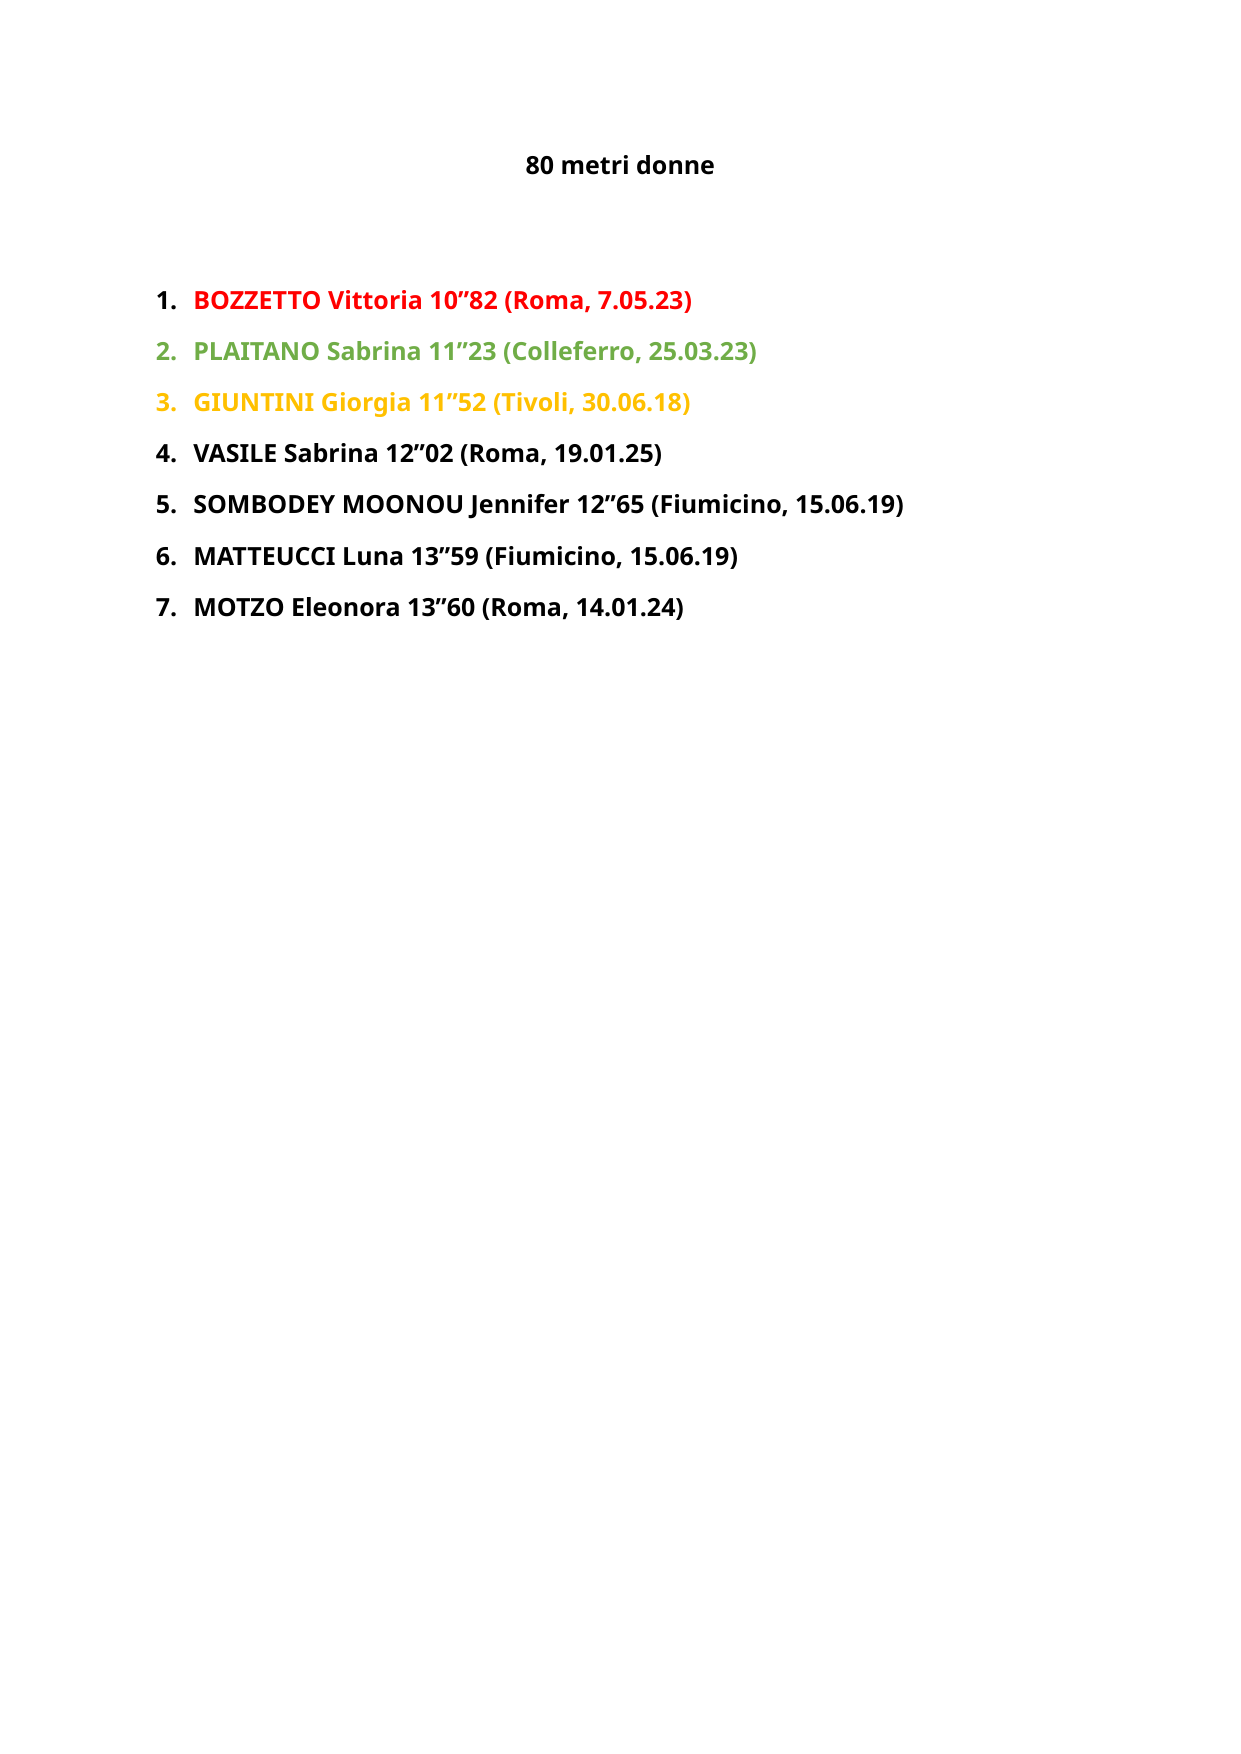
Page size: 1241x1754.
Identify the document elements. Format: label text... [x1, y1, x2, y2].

list VASILE Sabrina 12”02 (Roma, 19.01.25) [156, 436, 1122, 470]
list BOZZETTO Vittoria 10”82 (Roma, 7.05.23) [156, 283, 1122, 317]
list SOMBODEY MOONOU Jennifer 12”65 (Fiumicino, 15.06.19) [156, 487, 1122, 521]
list GIUNTINI Giorgia 11”52 (Tivoli, 30.06.18) [156, 385, 1122, 419]
text 80 metri donne [118, 148, 1122, 182]
list PLAITANO Sabrina 11”23 (Colleferro, 25.03.23) [156, 334, 1122, 368]
list MOTZO Eleonora 13”60 (Roma, 14.01.24) [156, 589, 1122, 623]
list MATTEUCCI Luna 13”59 (Fiumicino, 15.06.19) [156, 538, 1122, 572]
